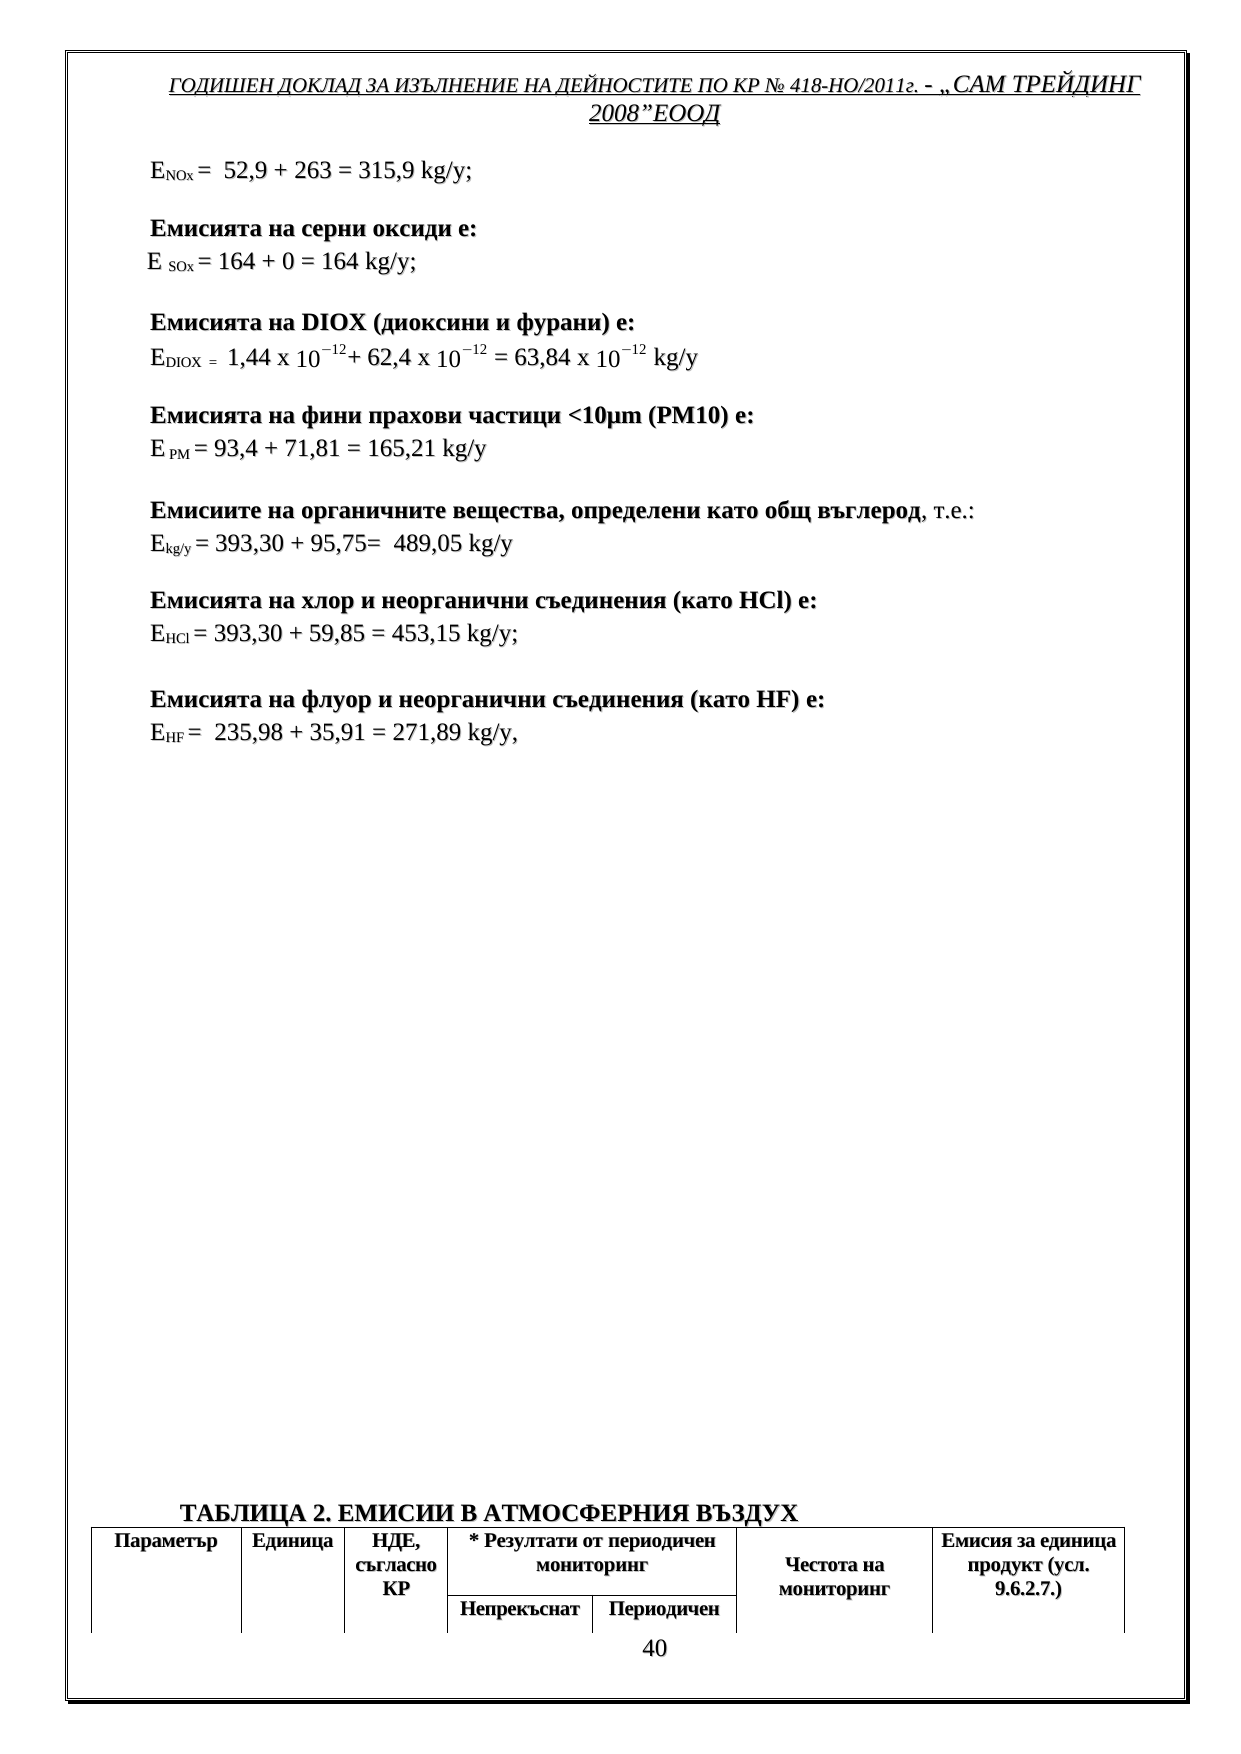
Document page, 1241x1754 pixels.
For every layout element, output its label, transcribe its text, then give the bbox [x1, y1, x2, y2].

text Емисията на фини прахови частици <10μm (PM10) e: [150, 400, 1159, 429]
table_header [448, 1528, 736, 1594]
text ЕNOx = 52,9 + 263 = 315,9 kg/y; [150, 155, 1159, 184]
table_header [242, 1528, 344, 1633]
text Е PM = 93,4 + 71,81 = 165,21 kg/y [150, 433, 1159, 462]
text EDIOX = 1,44 x + 62,4 x = 63,84 x kg/y [150, 341, 1159, 372]
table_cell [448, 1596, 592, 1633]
text ТАБЛИЦА 2. ЕМИСИИ В АТМОСФЕРНИЯ ВЪЗДУХ [150, 1498, 1159, 1527]
list Емисията на хлор и неорганични съединения (като HCl) е: [150, 585, 1159, 614]
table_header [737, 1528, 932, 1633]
list Eмисиите на органичните вещества, определени като общ въглерод, т.е.: [150, 495, 1159, 524]
list Емисията на флуор и неорганични съединения (като HF) е: [150, 684, 1159, 713]
text Е SOx = 164 + 0 = 164 kg/y; [147, 246, 1159, 274]
text Емисията на серни оксиди е: [150, 213, 1159, 241]
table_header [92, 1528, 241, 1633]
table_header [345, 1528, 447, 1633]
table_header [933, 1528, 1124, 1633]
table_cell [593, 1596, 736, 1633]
text ЕHF = 235,98 + 35,91 = 271,89 kg/y, [150, 717, 1159, 746]
text Емисията на DIOX (диоксини и фурани) е: [150, 307, 1159, 336]
list Еkg/y = 393,30 + 95,75= 489,05 kg/y [150, 528, 1159, 557]
list ЕHCl = 393,30 + 59,85 = 453,15 kg/y; [150, 618, 1159, 647]
